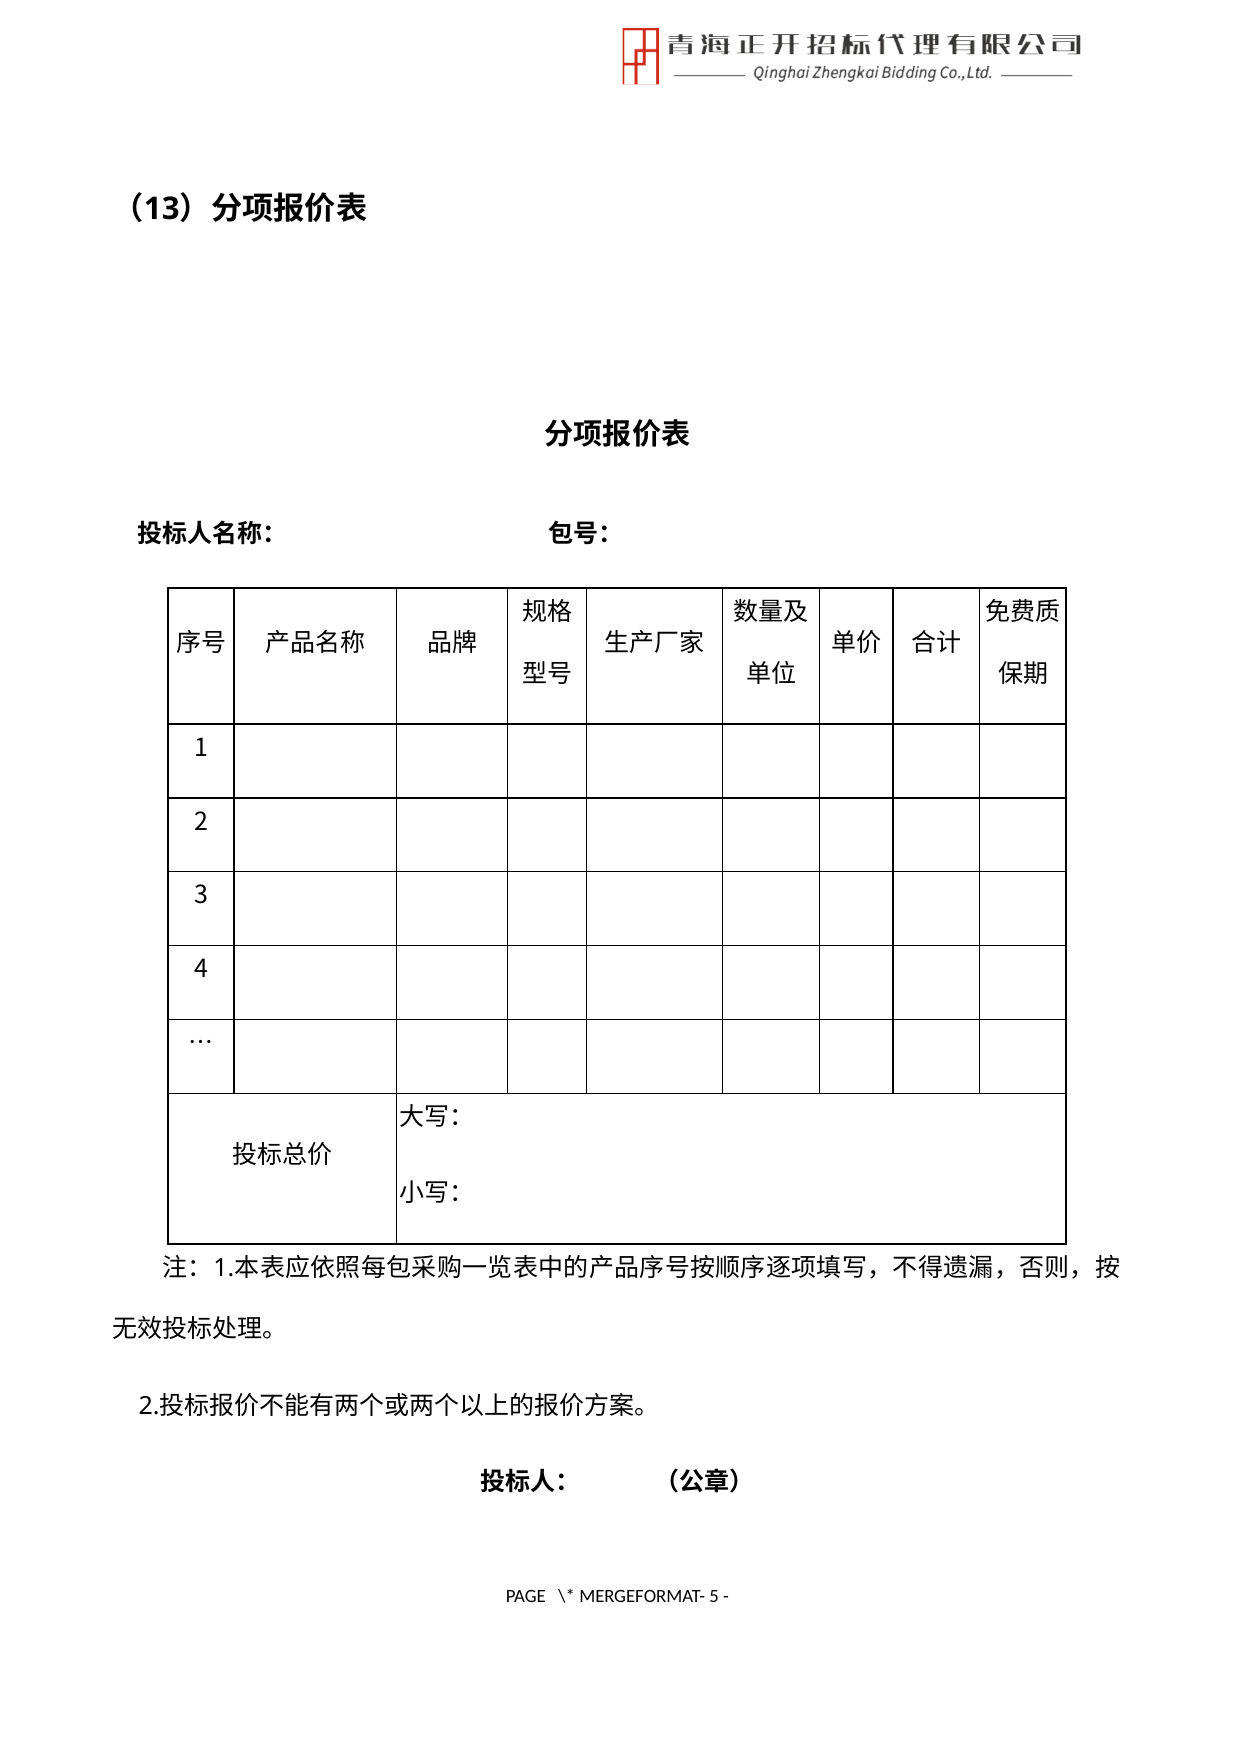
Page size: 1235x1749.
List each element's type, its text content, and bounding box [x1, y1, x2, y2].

table_cell [587, 946, 722, 1018]
table_cell [820, 725, 892, 797]
title （13）分项报价表 [112, 164, 1122, 247]
table_cell 4 [169, 946, 233, 1018]
table_cell [235, 725, 396, 797]
table_cell [723, 725, 819, 797]
table_cell [723, 799, 819, 871]
table_cell [820, 872, 892, 945]
table_cell [397, 1020, 507, 1092]
table_cell [235, 1020, 396, 1092]
table_cell 2 [169, 799, 233, 871]
table_cell [894, 1020, 979, 1092]
table_cell [820, 1020, 892, 1092]
table_cell [235, 872, 396, 945]
table_header 规格型号 [508, 589, 586, 723]
table_cell [894, 872, 979, 945]
table_cell [723, 872, 819, 945]
table_cell [894, 946, 979, 1018]
table_cell … [169, 1020, 233, 1092]
text 分项报价表 [112, 390, 1122, 473]
table_cell [980, 946, 1065, 1018]
table_header 序号 [169, 589, 233, 723]
table_cell [980, 725, 1065, 797]
table_cell [508, 799, 586, 871]
picture [621, 28, 1084, 85]
text 注：1.本表应依照每包采购一览表中的产品序号按顺序逐项填写，不得遗漏，否则，按无效投标处理。 [112, 1244, 1122, 1348]
table_cell [894, 725, 979, 797]
table_cell [587, 1020, 722, 1092]
text 2.投标报价不能有两个或两个以上的报价方案。 [112, 1383, 1122, 1424]
table_cell [980, 872, 1065, 945]
text 投标人名称： 包号： [112, 511, 1122, 552]
table_cell [587, 799, 722, 871]
text 投标人： （公章） [112, 1459, 1122, 1500]
table_cell [587, 725, 722, 797]
table_cell 大写： 小写： [397, 1094, 1065, 1242]
table_header 数量及单位 [723, 589, 819, 723]
table_cell 3 [169, 872, 233, 945]
table_cell [508, 1020, 586, 1092]
table_cell [235, 946, 396, 1018]
table_header 单价 [820, 589, 892, 723]
table_cell [587, 872, 722, 945]
table_header 产品名称 [235, 589, 396, 723]
table_cell [894, 799, 979, 871]
table_header 品牌 [397, 589, 507, 723]
table_cell [820, 946, 892, 1018]
table_cell [723, 1020, 819, 1092]
table_cell [980, 799, 1065, 871]
table_cell [397, 799, 507, 871]
table_cell [820, 799, 892, 871]
table_cell [397, 725, 507, 797]
table_cell [508, 872, 586, 945]
table_cell 1 [169, 725, 233, 797]
table_header 免费质保期 [980, 589, 1065, 723]
table_cell 投标总价 [169, 1094, 396, 1242]
table_header 合计 [894, 589, 979, 723]
table_header 生产厂家 [587, 589, 722, 723]
table_cell [508, 946, 586, 1018]
table_cell [397, 946, 507, 1018]
table_cell [980, 1020, 1065, 1092]
table_cell [235, 799, 396, 871]
table_cell [397, 872, 507, 945]
table_cell [508, 725, 586, 797]
table_cell [723, 946, 819, 1018]
